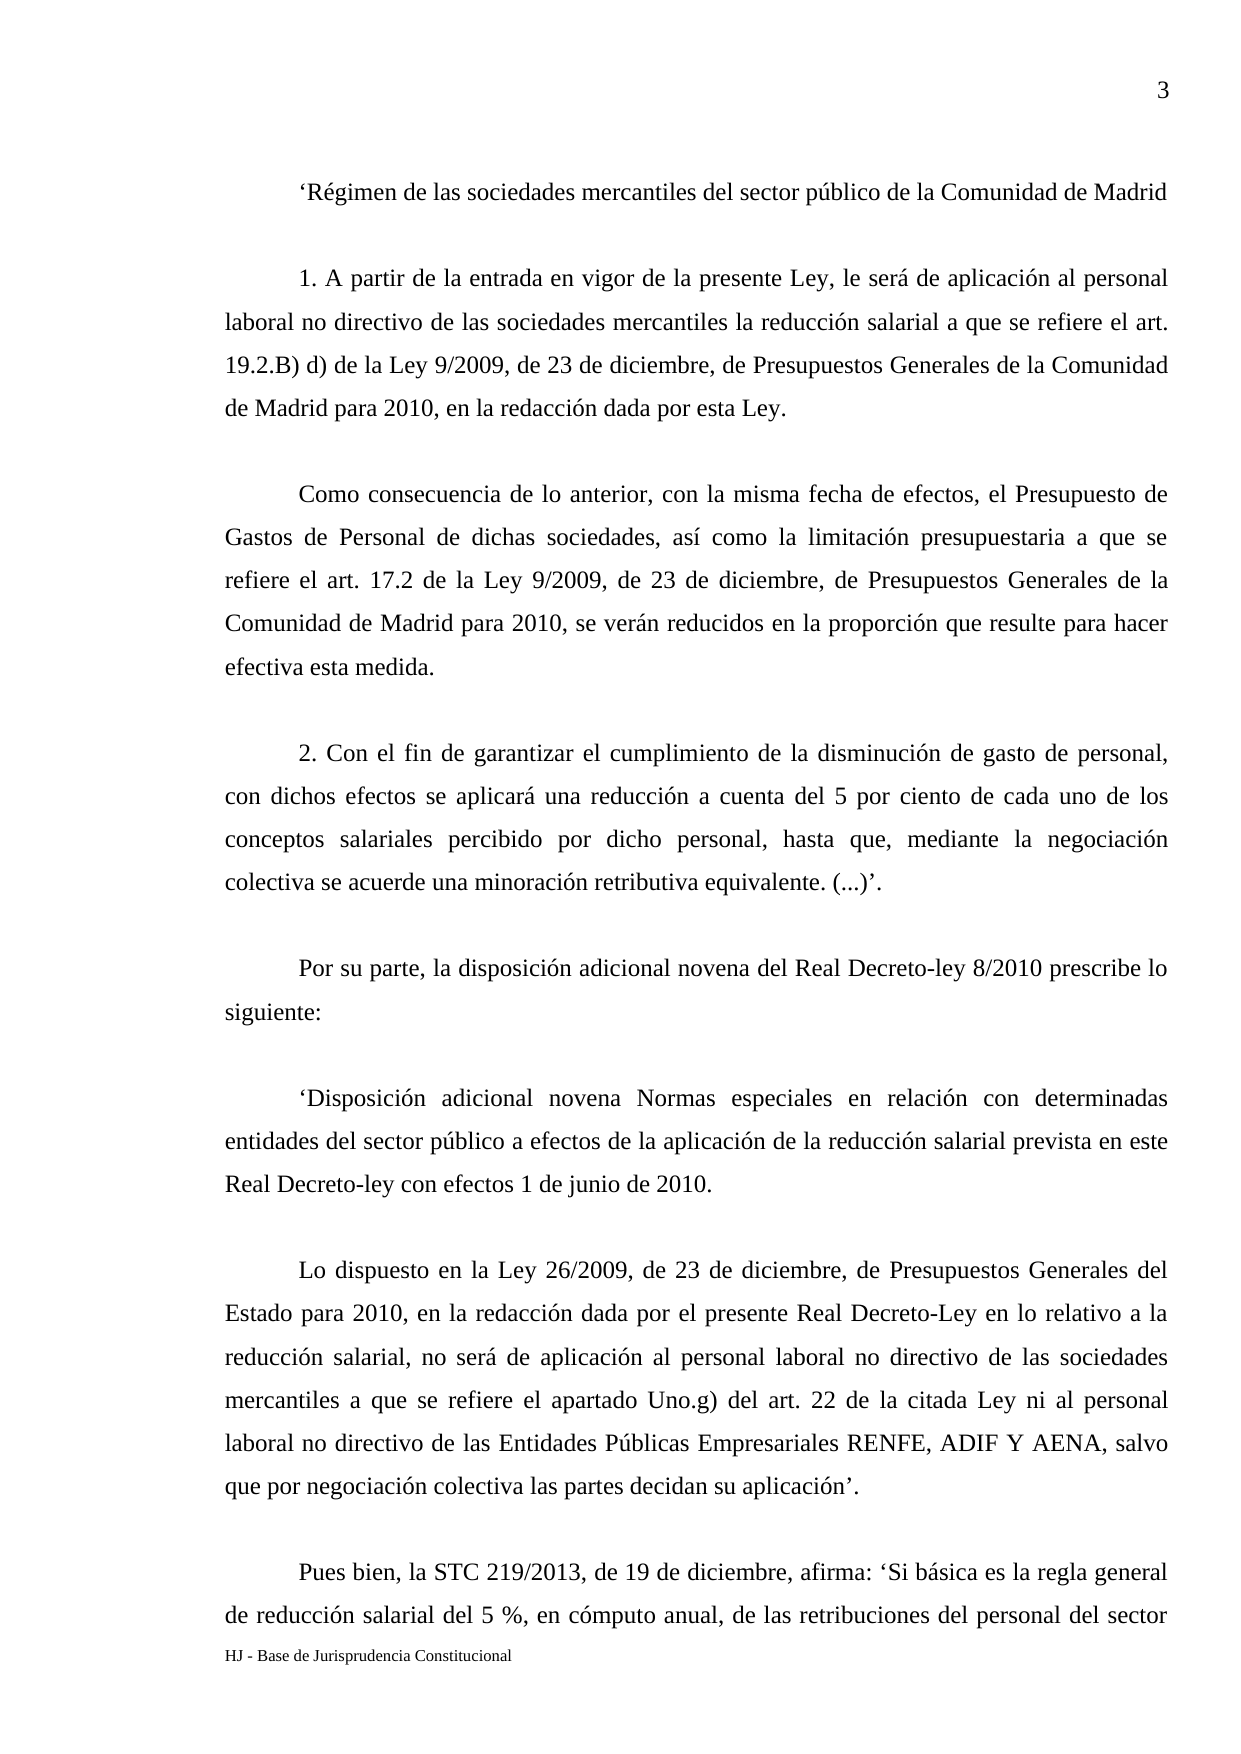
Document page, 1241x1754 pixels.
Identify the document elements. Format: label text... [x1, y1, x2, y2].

text ‘Régimen de las sociedades mercantiles del sector público de la Comunidad de Madrid [224, 177, 1169, 206]
text Como consecuencia de lo anterior, con la misma fecha de efectos, el Presupuesto de Gastos de Personal de dichas sociedades, así como la limitación presupuestaria a que se refiere el art. 17.2 de la Ley 9/2009, de 23 de diciembre, de Presupuestos Generales de la Comunidad de Madrid para 2010, se verán reducidos en la proporción que resulte para hacer efectiva esta medida. [224, 479, 1169, 680]
text 2. Con el fin de garantizar el cumplimiento de la disminución de gasto de personal, con dichos efectos se aplicará una reducción a cuenta del 5 por ciento de cada uno de los conceptos salariales percibido por dicho personal, hasta que, mediante la negociación colectiva se acuerde una minoración retributiva equivalente. (...)’. [224, 738, 1169, 896]
text 1. A partir de la entrada en vigor de la presente Ley, le será de aplicación al personal laboral no directivo de las sociedades mercantiles la reducción salarial a que se refiere el art. 19.2.B) d) de la Ley 9/2009, de 23 de diciembre, de Presupuestos Generales de la Comunidad de Madrid para 2010, en la redacción dada por esta Ley. [224, 263, 1169, 422]
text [224, 1557, 1169, 1629]
text Lo dispuesto en la Ley 26/2009, de 23 de diciembre, de Presupuestos Generales del Estado para 2010, en la redacción dada por el presente Real Decreto-Ley en lo relativo a la reducción salarial, no será de aplicación al personal laboral no directivo de las sociedades mercantiles a que se refiere el apartado Uno.g) del art. 22 de la citada Ley ni al personal laboral no directivo de las Entidades Públicas Empresariales RENFE, ADIF Y AENA, salvo que por negociación colectiva las partes decidan su aplicación’. [224, 1255, 1169, 1500]
text ‘Disposición adicional novena Normas especiales en relación con determinadas entidades del sector público a efectos de la aplicación de la reducción salarial prevista en este Real Decreto-ley con efectos 1 de junio de 2010. [224, 1083, 1169, 1198]
text Por su parte, la disposición adicional novena del Real Decreto-ley 8/2010 prescribe lo siguiente: [224, 953, 1169, 1025]
